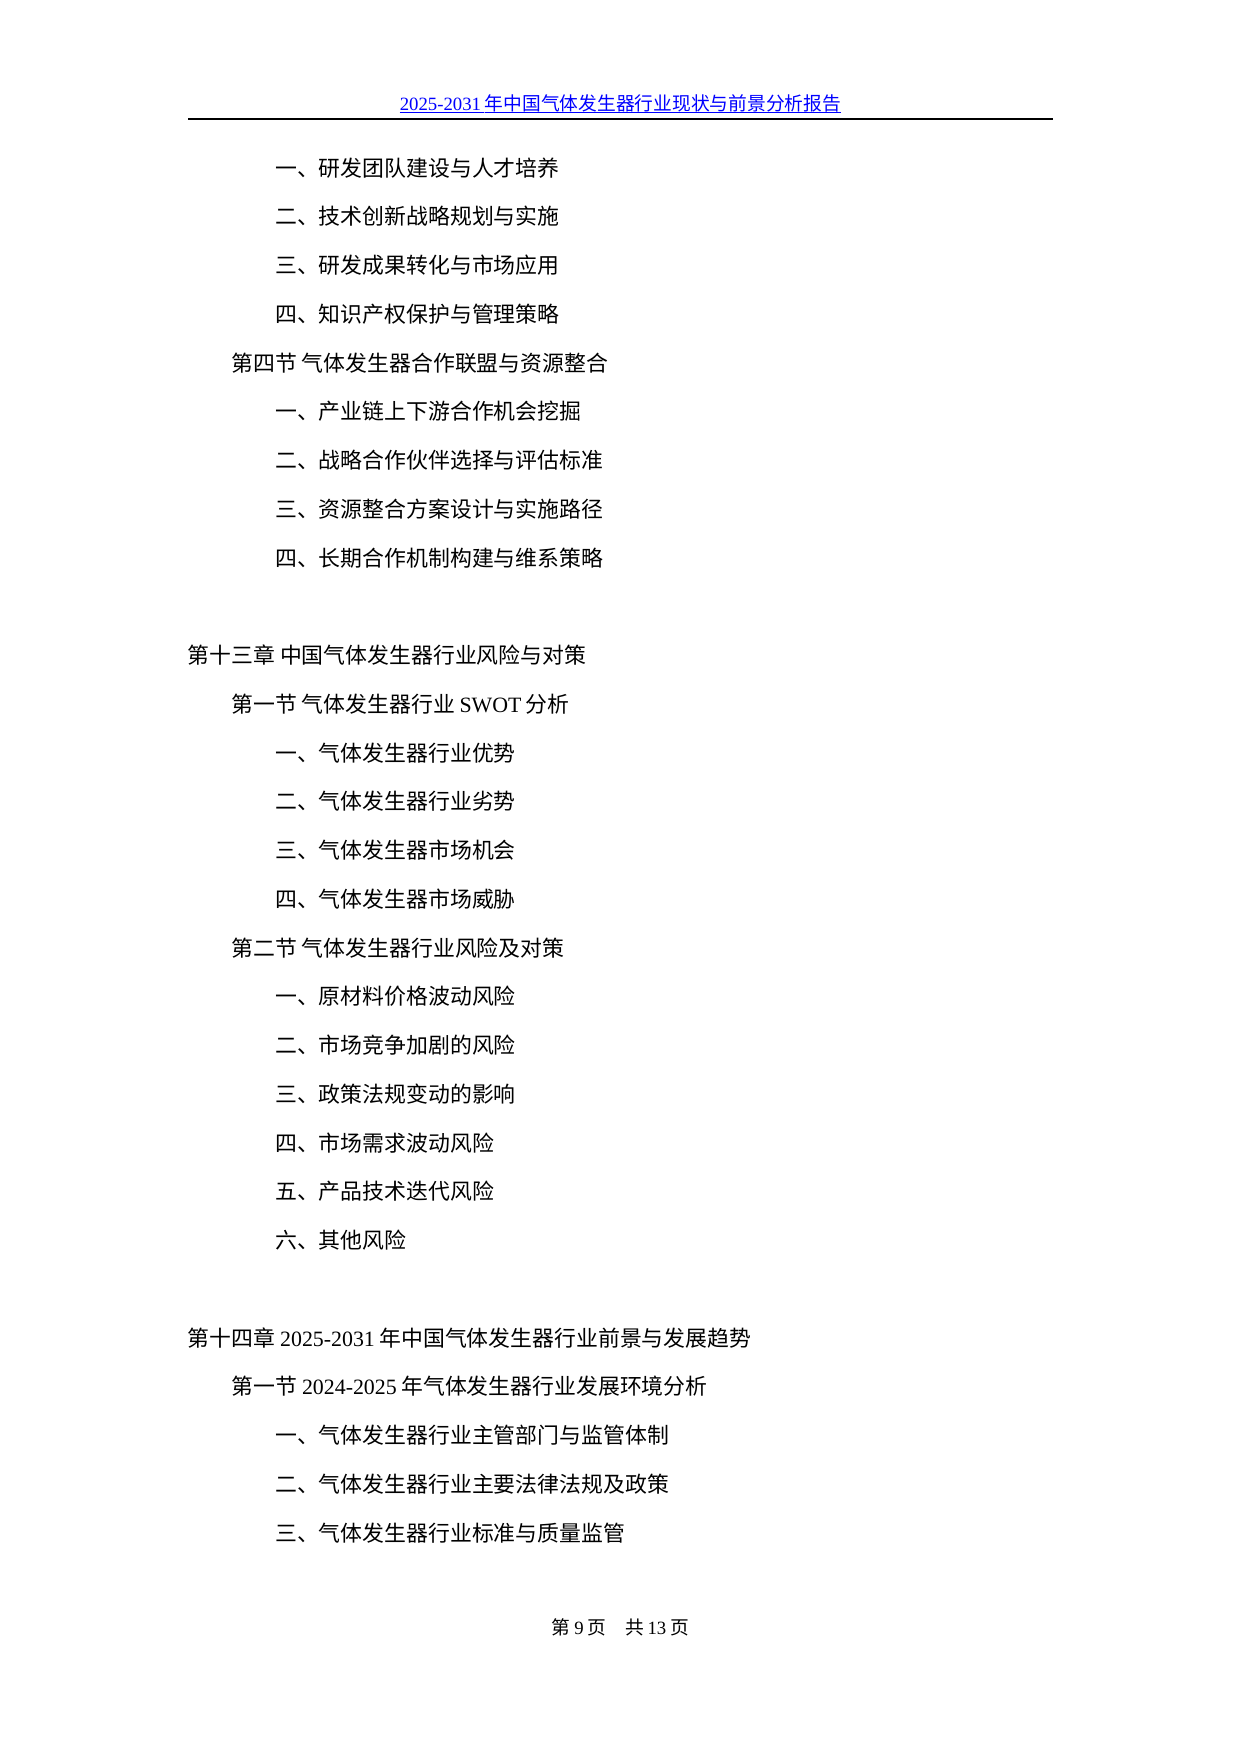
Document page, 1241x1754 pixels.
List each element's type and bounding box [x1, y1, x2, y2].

text [187, 150, 1053, 1548]
